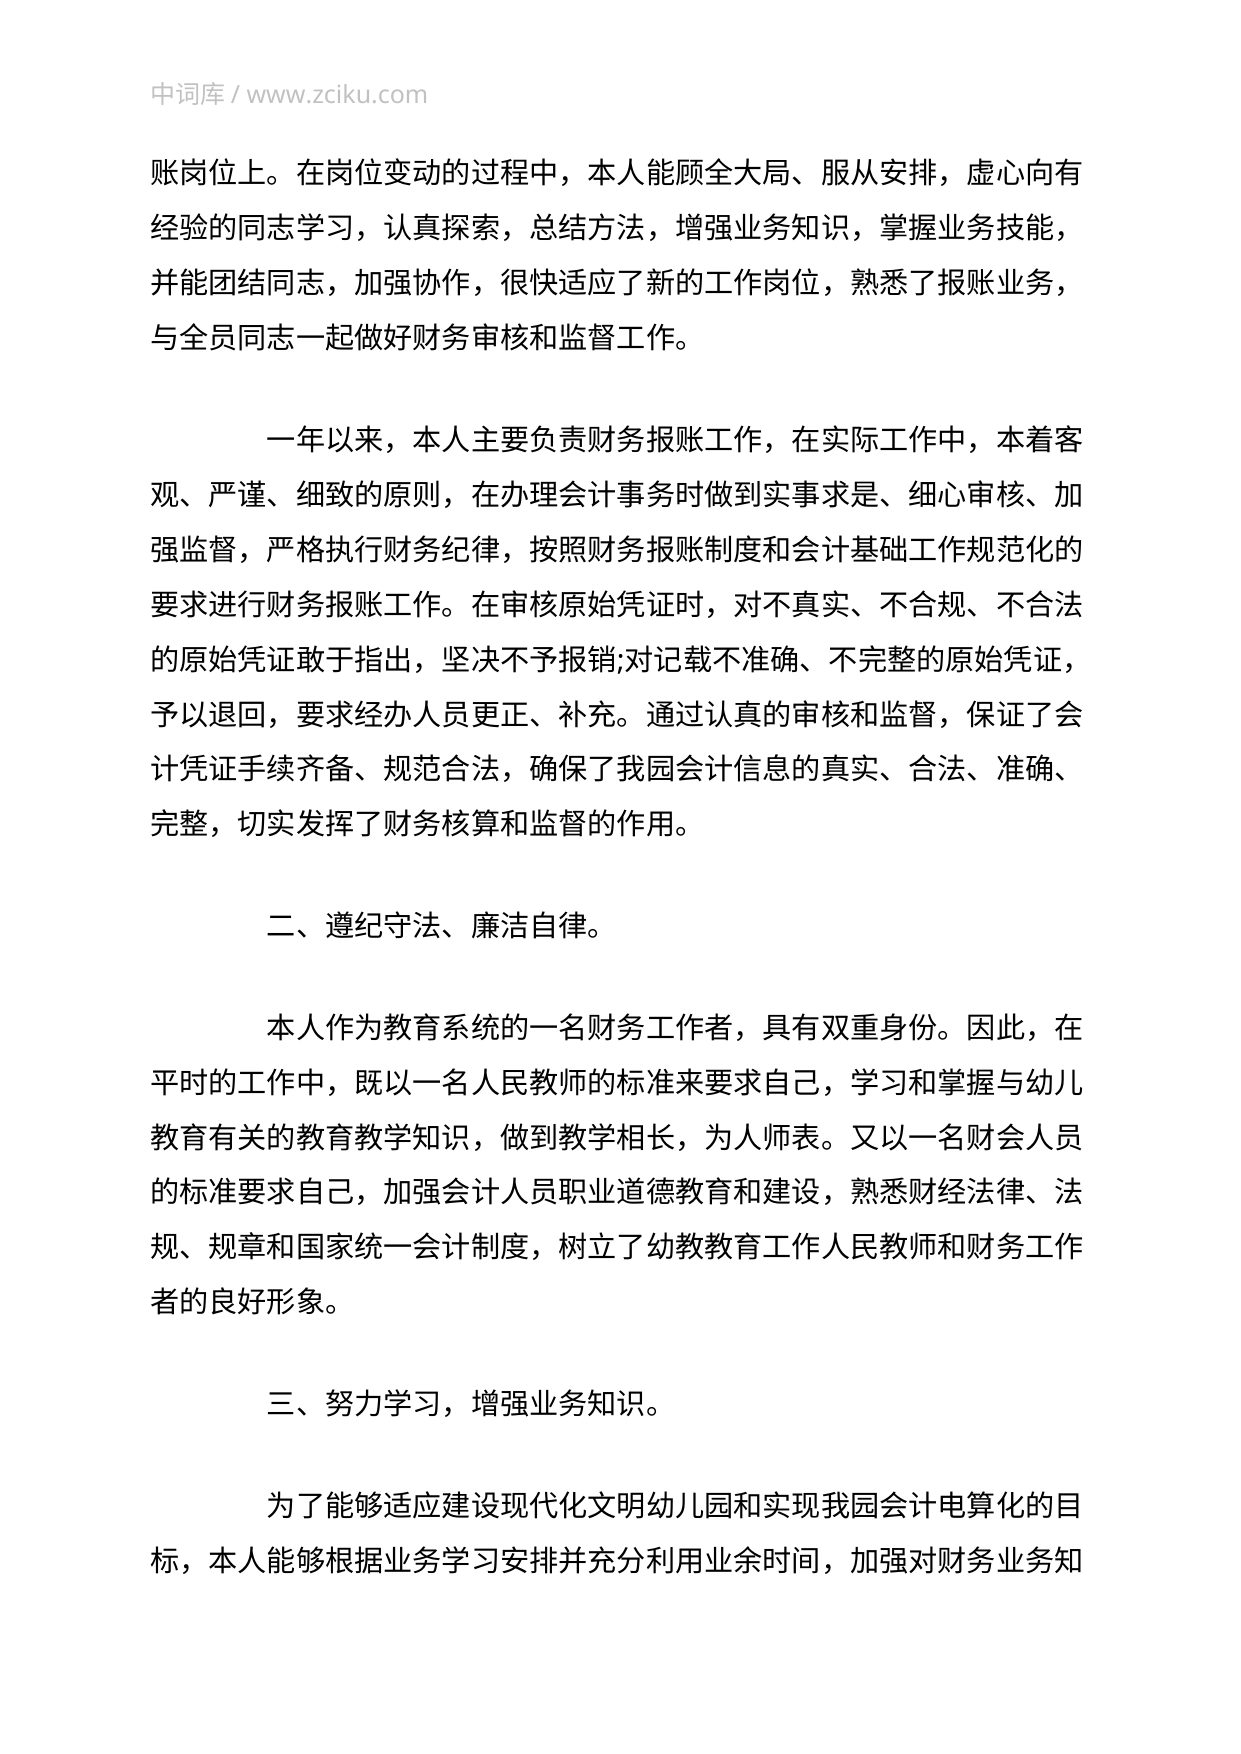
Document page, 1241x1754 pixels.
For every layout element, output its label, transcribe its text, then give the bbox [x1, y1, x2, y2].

text 三、努力学习，增强业务知识。 [150, 1381, 1090, 1423]
text 二、遵纪守法、廉洁自律。 [150, 903, 1090, 945]
text 一年以来，本人主要负责财务报账工作，在实际工作中，本着客观、严谨、细致的原则，在办理会计事务时做到实事求是、细心审核、加强监督，严格执行财务纪律，按照财务报账制度和会计基础工作规范化的要求进行财务报账工作。在审核原始凭证时，对不真实、不合规、不合法的原始凭证敢于指出，坚决不予报销;对记载不准确、不完整的原始凭证，予以退回，要求经办人员更正、补充。通过认真的审核和监督，保证了会计凭证手续齐备、规范合法，确保了我园会计信息的真实、合法、准确、完整，切实发挥了财务核算和监督的作用。 [150, 416, 1090, 843]
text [150, 1482, 1090, 1579]
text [150, 150, 1090, 357]
text 本人作为教育系统的一名财务工作者，具有双重身份。因此，在平时的工作中，既以一名人民教师的标准来要求自己，学习和掌握与幼儿教育有关的教育教学知识，做到教学相长，为人师表。又以一名财会人员的标准要求自己，加强会计人员职业道德教育和建设，熟悉财经法律、法规、规章和国家统一会计制度，树立了幼教教育工作人民教师和财务工作者的良好形象。 [150, 1004, 1090, 1321]
